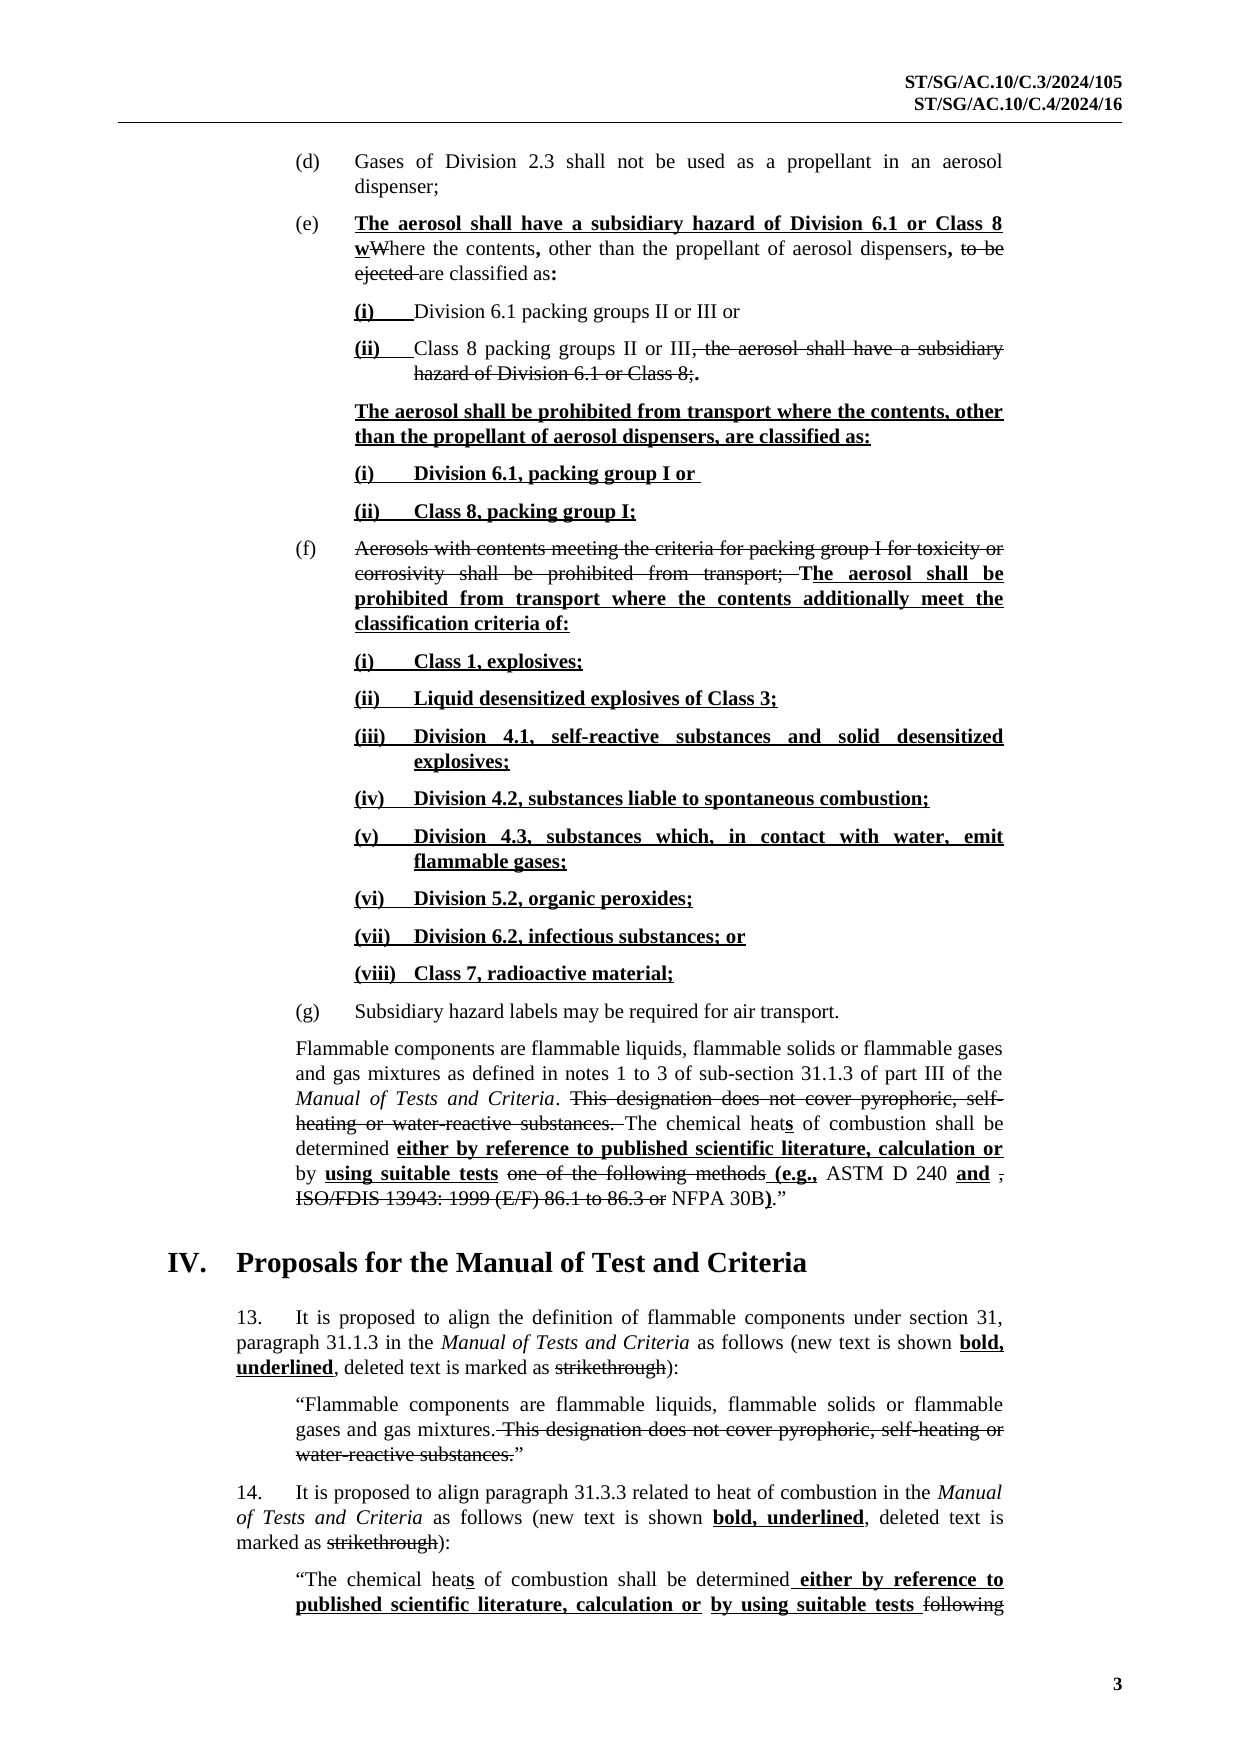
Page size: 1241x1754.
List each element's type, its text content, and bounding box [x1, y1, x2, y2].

text (viii) Class 7, radioactive material; [354, 960, 1004, 985]
text 13. It is proposed to align the definition of flammable components under section 31, paragraph 31.1.3 in the Manual of Tests and Criteria as follows (new text is shown bold, underlined, deleted text is marked as strikethrough): [236, 1304, 1004, 1379]
text (e) The aerosol shall have a subsidiary hazard of Division 6.1 or Class 8 wWhere the contents, other than the propellant of aerosol dispensers, to be ejected are classified as: [295, 210, 1004, 285]
text (f) Aerosols with contents meeting the criteria for packing group I for toxicity or corrosivity shall be prohibited from transport; The aerosol shall be prohibited from transport where the contents additionally meet the classification criteria of: [295, 535, 1004, 635]
text 14. It is proposed to align paragraph 31.3.3 related to heat of combustion in the Manual of Tests and Criteria as follows (new text is shown bold, underlined, deleted text is marked as strikethrough): [236, 1479, 1004, 1554]
text (i) Division 6.1, packing group I or [354, 460, 1004, 485]
text (i) Division 6.1 packing groups II or III or [354, 298, 1004, 323]
text The aerosol shall be prohibited from transport where the contents, other than the propellant of aerosol dispensers, are classified as: [354, 420, 1004, 448]
text (i) Class 1, explosives; [354, 648, 1004, 673]
text (iv) Division 4.2, substances liable to spontaneous combustion; [354, 785, 1004, 810]
text (vii) Division 6.2, infectious substances; or [354, 923, 1004, 948]
text (ii) Liquid desensitized explosives of Class 3; [354, 685, 1004, 710]
text (d) Gases of Division 2.3 shall not be used as a propellant in an aerosol dispenser; [295, 148, 1004, 198]
text “Flammable components are flammable liquids, flammable solids or flammable gases and gas mixtures. This designation does not cover pyrophoric, self-heating or water-reactive substances.” [295, 1391, 1004, 1466]
text (vi) Division 5.2, organic peroxides; [354, 885, 1004, 910]
text (ii) Class 8, packing group I; [354, 498, 1004, 523]
text Flammable components are flammable liquids, flammable solids or flammable gases and gas mixtures as defined in notes 1 to 3 of sub-section 31.1.3 of part III of the Manual of Tests and Criteria. This designation does not cover pyrophoric, self-heating or water-reactive substances. The chemical heats of combustion shall be determined either by reference to published scientific literature, calculation or by using suitable tests one of the following methods (e.g., ASTM D 240 and , ISO/FDIS 13943: 1999 (E/F) 86.1 to 86.3 or NFPA 30B).” [295, 1035, 1004, 1210]
text (ii) Class 8 packing groups II or III, the aerosol shall have a subsidiary hazard of Division 6.1 or Class 8;. [354, 335, 1004, 385]
text (iii) Division 4.1, self-reactive substances and solid desensitized explosives; [354, 746, 1004, 773]
text The aerosol shall be prohibited from transport where the contents, other than the propellant of aerosol dispensers, are classified as: [354, 398, 1004, 419]
text (iii) Division 4.1, self-reactive substances and solid desensitized explosives; [354, 723, 1004, 744]
text IV. Proposals for the Manual of Test and Criteria [118, 1248, 1004, 1279]
text (g) Subsidiary hazard labels may be required for air transport. [295, 998, 1004, 1023]
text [295, 1566, 1004, 1616]
text (v) Division 4.3, substances which, in contact with water, emit flammable gases; [354, 823, 1004, 844]
text (v) Division 4.3, substances which, in contact with water, emit flammable gases; [354, 846, 1004, 873]
